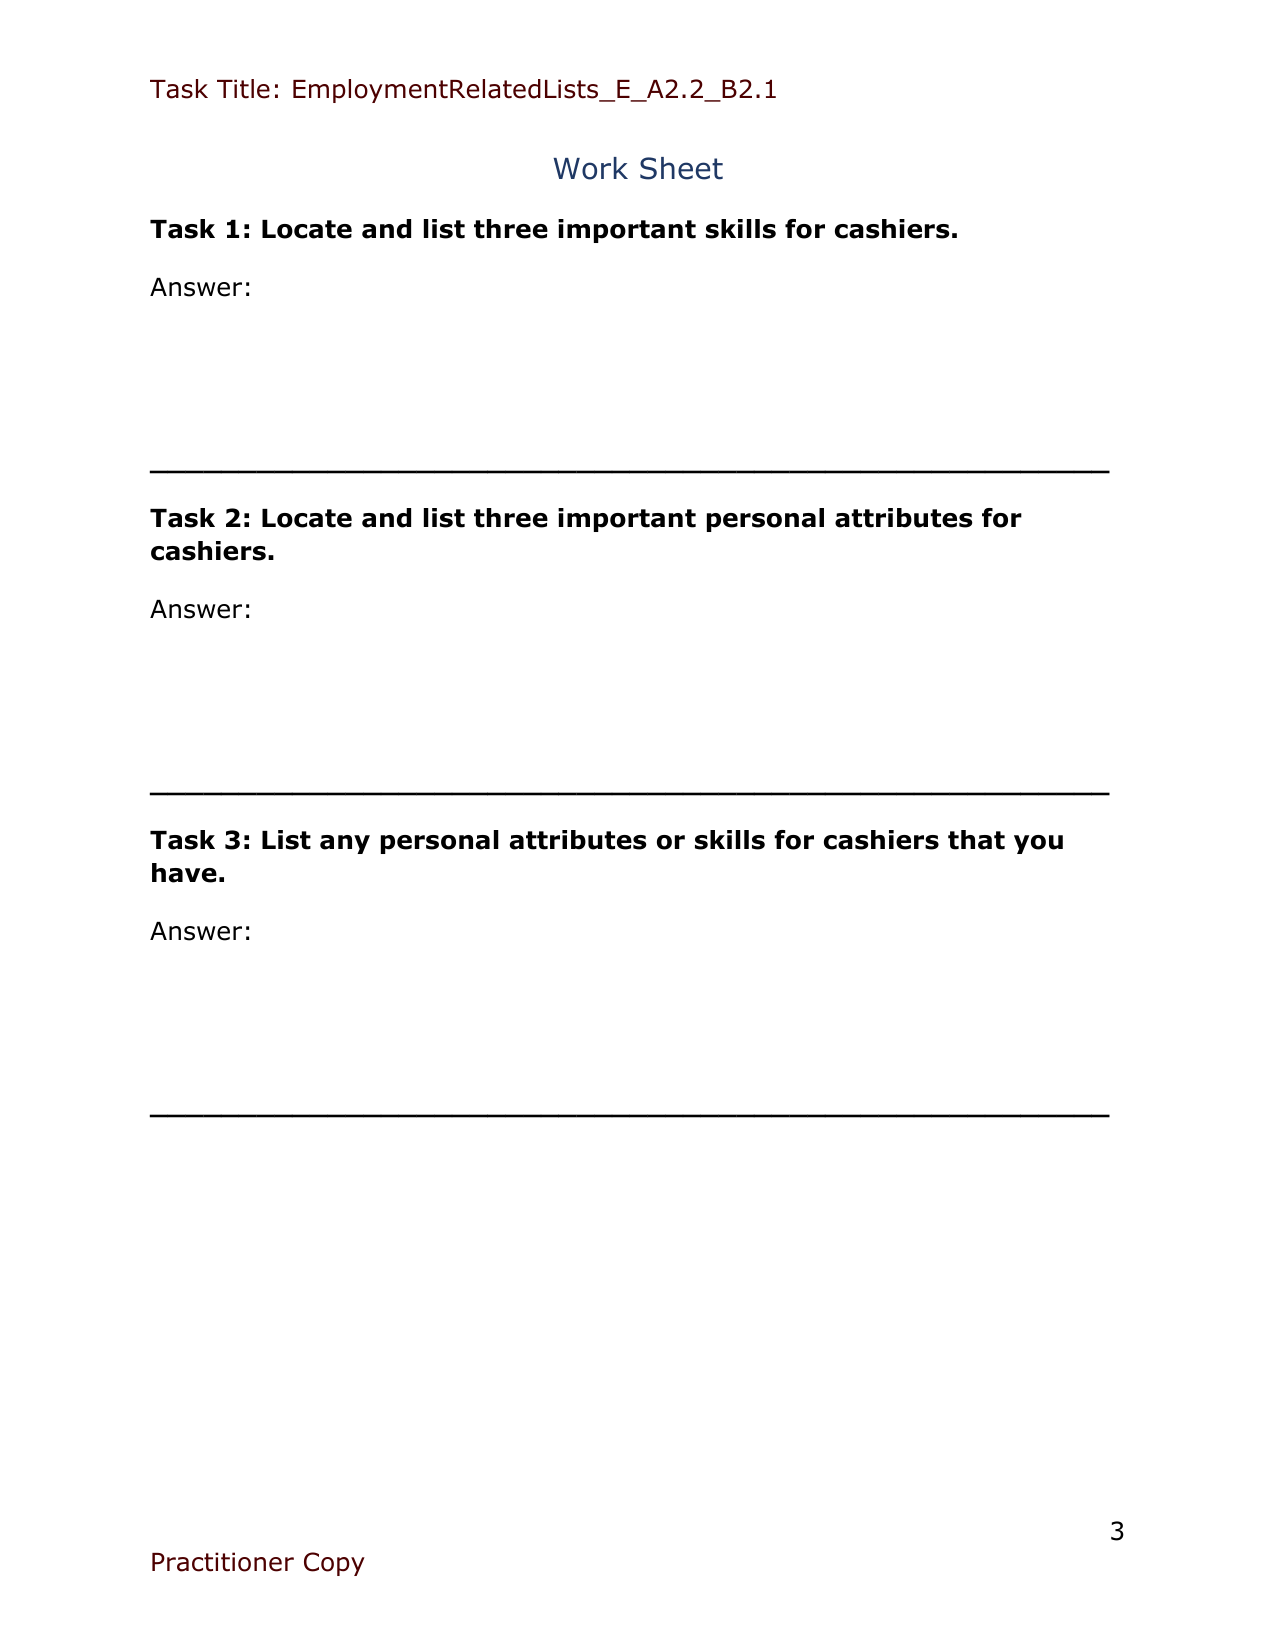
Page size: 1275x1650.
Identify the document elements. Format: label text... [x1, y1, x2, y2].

text Task 3: List any personal attributes or skills for cashiers that you have. [150, 824, 1125, 887]
subtitle Work Sheet [150, 150, 1125, 185]
text Task 2: Locate and list three important personal attributes for cashiers. [150, 502, 1125, 566]
text Answer: [150, 915, 1125, 945]
text ______________________________________________________ [150, 1088, 1125, 1119]
text Task 1: Locate and list three important skills for cashiers. [150, 213, 1125, 244]
text ______________________________________________________ [150, 444, 1125, 475]
text ______________________________________________________ [150, 766, 1125, 797]
text Answer: [150, 593, 1125, 623]
text Answer: [150, 271, 1125, 301]
